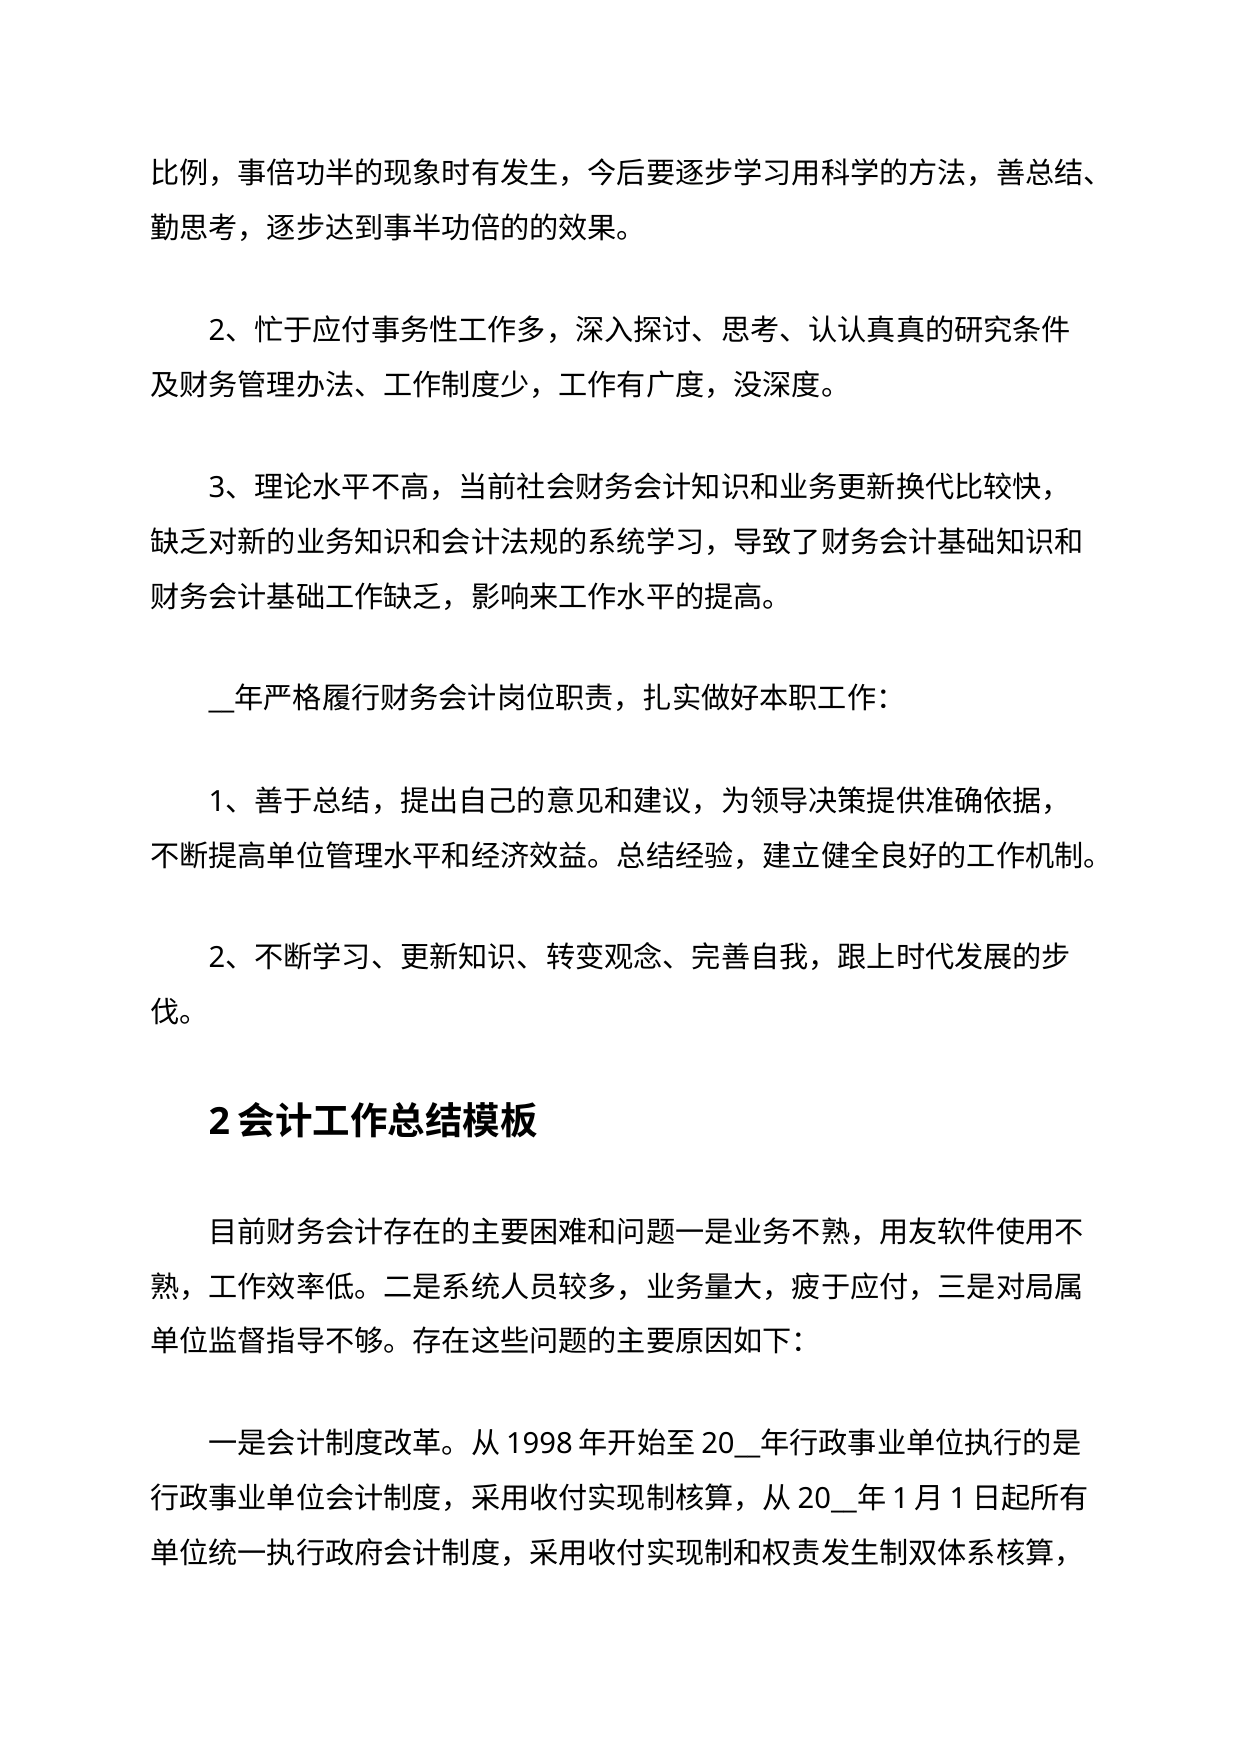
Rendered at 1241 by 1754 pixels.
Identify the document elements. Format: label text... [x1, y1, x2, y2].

text __年严格履行财务会计岗位职责，扎实做好本职工作： [150, 675, 1090, 717]
text 2、不断学习、更新知识、转变观念、完善自我，跟上时代发展的步伐。 [150, 934, 1090, 1031]
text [150, 150, 1090, 247]
text 1、善于总结，提出自己的意见和建议，为领导决策提供准确依据，不断提高单位管理水平和经济效益。总结经验，建立健全良好的工作机制。 [150, 777, 1090, 874]
text 目前财务会计存在的主要困难和问题一是业务不熟，用友软件使用不熟，工作效率低。二是系统人员较多，业务量大，疲于应付，三是对局属单位监督指导不够。存在这些问题的主要原因如下： [150, 1208, 1090, 1360]
text 2会计工作总结模板 [150, 1091, 1090, 1145]
text 3、理论水平不高，当前社会财务会计知识和业务更新换代比较快，缺乏对新的业务知识和会计法规的系统学习，导致了财务会计基础知识和财务会计基础工作缺乏，影响来工作水平的提高。 [150, 463, 1090, 616]
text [150, 1420, 1090, 1572]
text 2、忙于应付事务性工作多，深入探讨、思考、认认真真的研究条件及财务管理办法、工作制度少，工作有广度，没深度。 [150, 307, 1090, 404]
